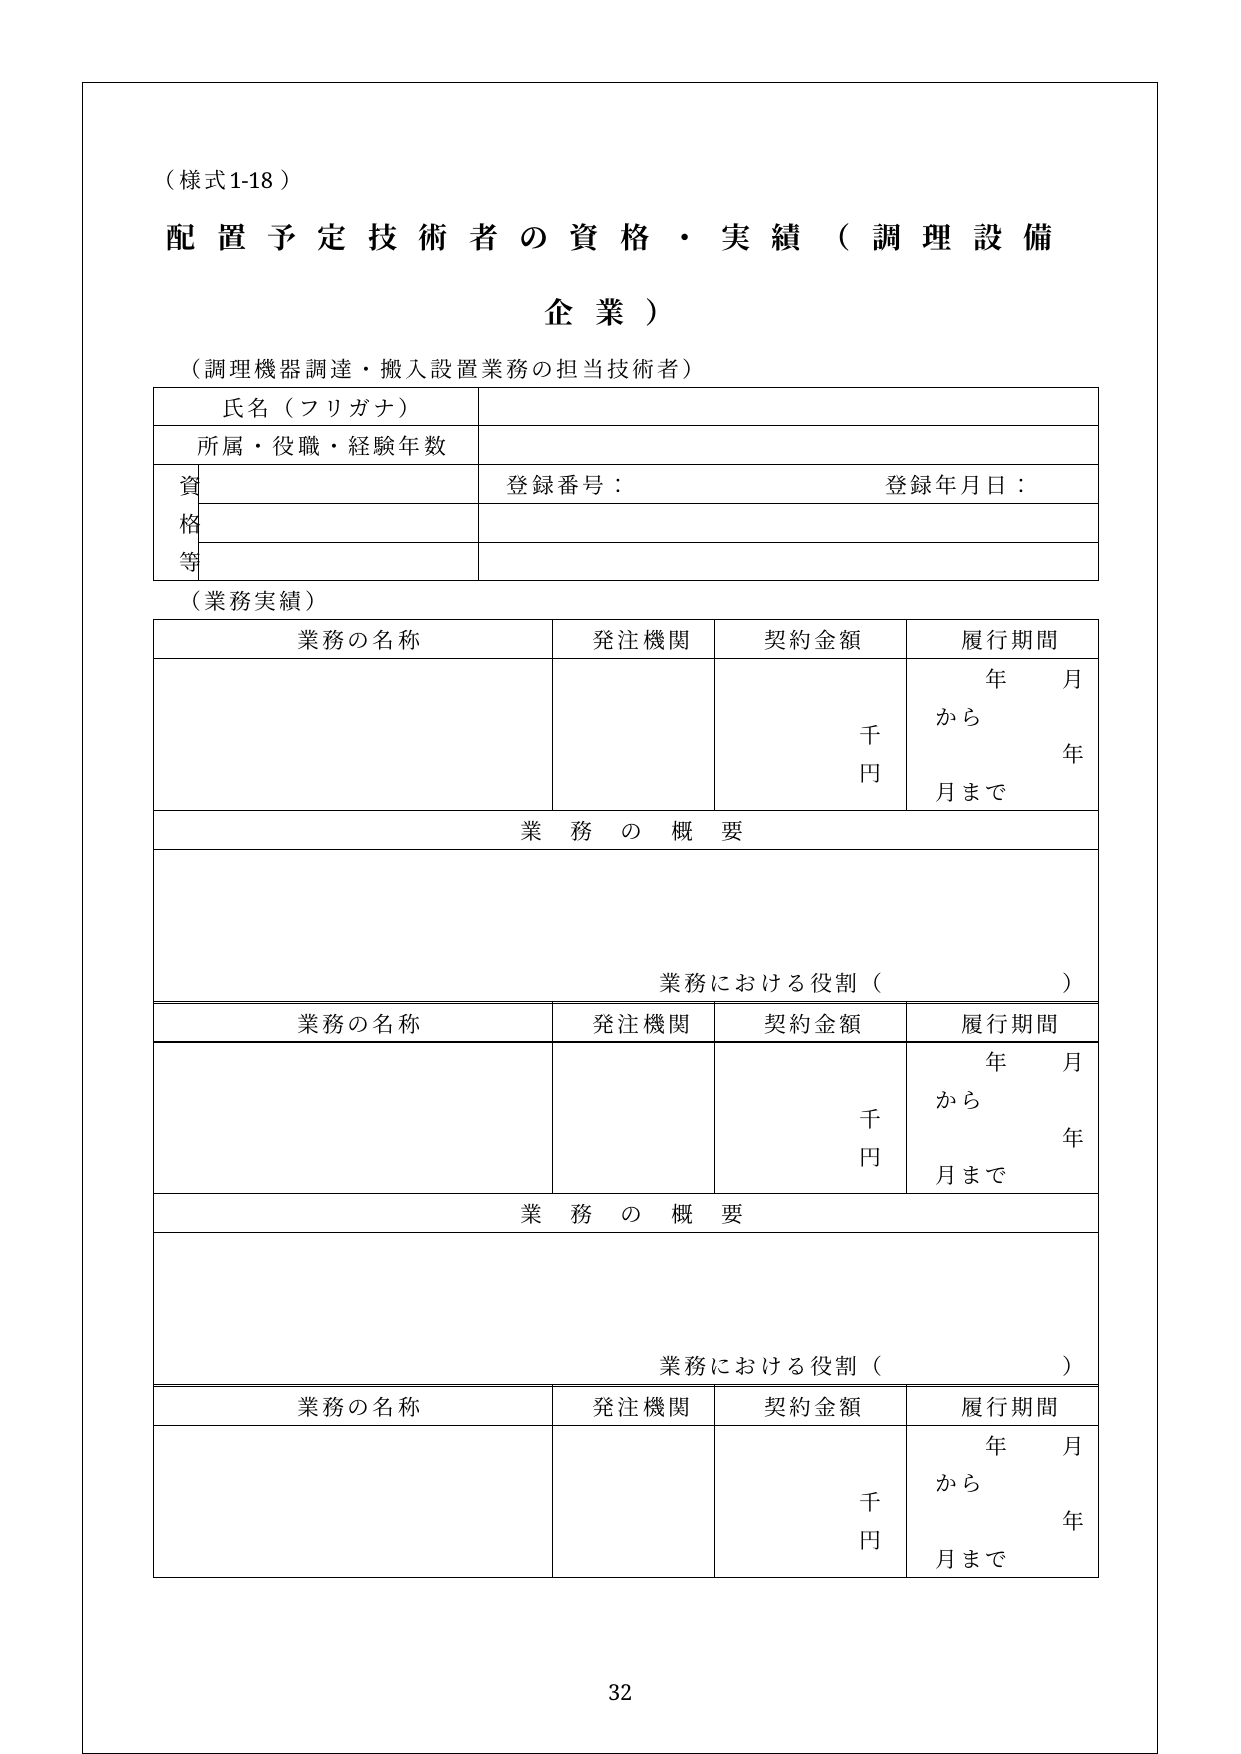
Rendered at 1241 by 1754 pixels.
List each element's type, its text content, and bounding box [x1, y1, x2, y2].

table_cell 業務の名称 [154, 1387, 552, 1425]
table_cell 業務における役割（ ） [154, 850, 1098, 1001]
table_cell 契約金額 [715, 620, 906, 658]
table_cell [154, 659, 552, 810]
table_header （調理機器調達・搬入設置業務の担当技術者） [154, 349, 1099, 387]
table_cell 履行期間 [907, 620, 1098, 658]
table_cell [479, 426, 1098, 464]
table_cell 年 月から 年 月まで [907, 1043, 1098, 1193]
table_cell 契約金額 [715, 1004, 906, 1041]
table_cell 資格等 [154, 465, 198, 580]
table_cell [479, 543, 1098, 580]
table_cell 履行期間 [907, 1004, 1098, 1041]
table_cell [154, 1043, 552, 1193]
table_cell 千円 [715, 1043, 906, 1193]
table_cell [479, 504, 1098, 542]
table_cell 年 月から 年 月まで [907, 659, 1098, 810]
table_cell [553, 659, 714, 810]
table_cell 年 月から 年 月まで [907, 1426, 1098, 1577]
table_cell 業 務 の 概 要 [154, 811, 1098, 849]
table_cell 所属・役職・経験年数 [154, 426, 478, 464]
table_cell 登録番号： 登録年月日： [479, 465, 1098, 503]
table_cell [479, 388, 1098, 425]
table_cell 発注機関 [553, 1004, 714, 1041]
table_cell 業務の名称 [154, 620, 552, 658]
table_cell 千円 [715, 1426, 906, 1577]
table_cell [199, 543, 478, 580]
table_cell 履行期間 [907, 1387, 1098, 1425]
table_cell [553, 1043, 714, 1193]
table_cell 氏名（フリガナ） [154, 388, 478, 425]
table_cell 業務の名称 [154, 1004, 552, 1041]
text 配置予定技術者の資格・実績（調理設備企業） [154, 198, 1086, 349]
table_cell [553, 1426, 714, 1577]
table_cell 契約金額 [715, 1387, 906, 1425]
table_cell [199, 504, 478, 542]
table_cell 千円 [715, 659, 906, 810]
table_cell 発注機関 [553, 1387, 714, 1425]
table_cell 業 務 の 概 要 [154, 1194, 1098, 1232]
table_cell 業務における役割（ ） [154, 1233, 1098, 1384]
table_cell 発注機関 [553, 620, 714, 658]
table_cell [199, 465, 478, 503]
table_cell [154, 1426, 552, 1577]
subtitle （様式1-18） [154, 160, 1086, 198]
table_cell （業務実績） [154, 581, 1099, 619]
